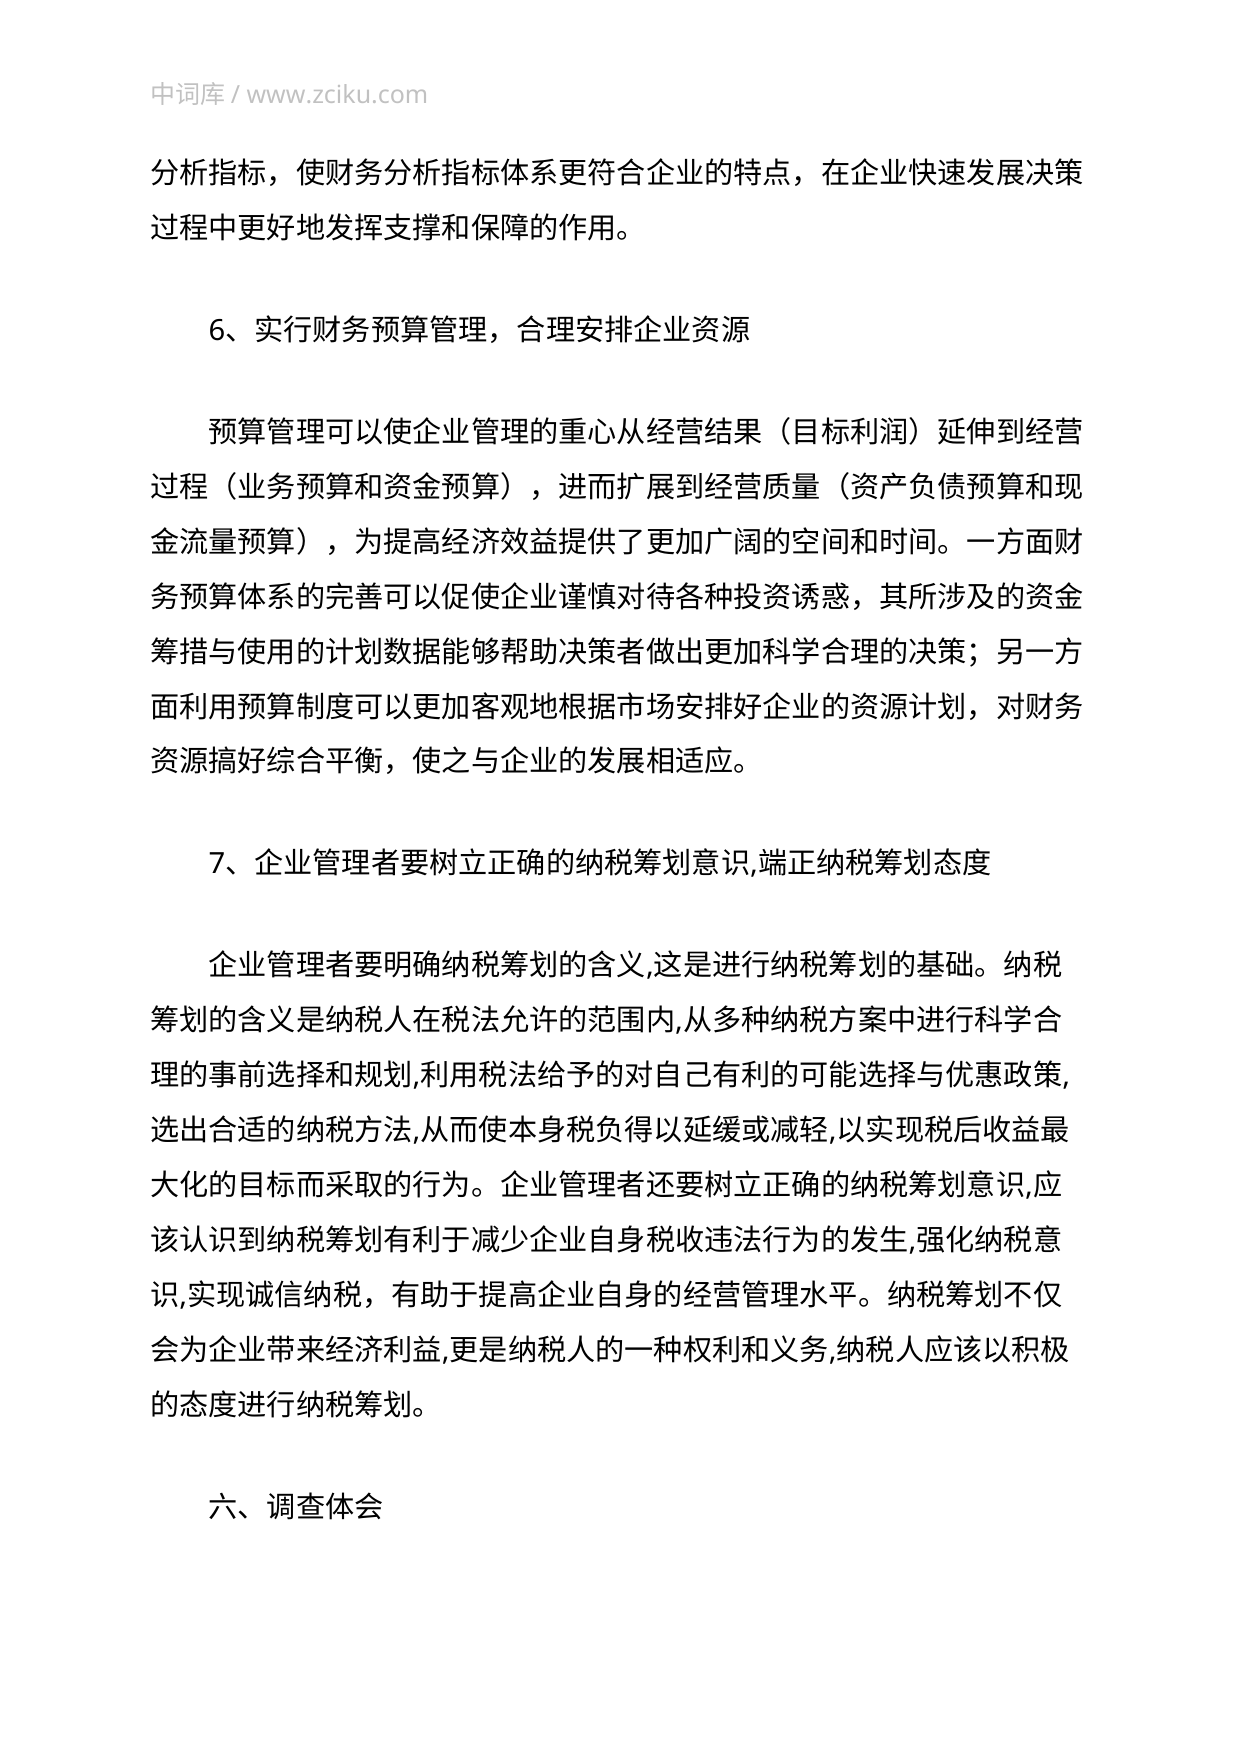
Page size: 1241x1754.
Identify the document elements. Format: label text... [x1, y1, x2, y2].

text 7、企业管理者要树立正确的纳税筹划意识,端正纳税筹划态度 [150, 840, 1090, 882]
text 预算管理可以使企业管理的重心从经营结果（目标利润）延伸到经营过程（业务预算和资金预算），进而扩展到经营质量（资产负债预算和现金流量预算），为提高经济效益提供了更加广阔的空间和时间。一方面财务预算体系的完善可以促使企业谨慎对待各种投资诱惑，其所涉及的资金筹措与使用的计划数据能够帮助决策者做出更加科学合理的决策；另一方面利用预算制度可以更加客观地根据市场安排好企业的资源计划，对财务资源搞好综合平衡，使之与企业的发展相适应。 [150, 409, 1090, 780]
text 企业管理者要明确纳税筹划的含义,这是进行纳税筹划的基础。纳税筹划的含义是纳税人在税法允许的范围内,从多种纳税方案中进行科学合理的事前选择和规划,利用税法给予的对自己有利的可能选择与优惠政策,选出合适的纳税方法,从而使本身税负得以延缓或减轻,以实现税后收益最大化的目标而采取的行为。企业管理者还要树立正确的纳税筹划意识,应该认识到纳税筹划有利于减少企业自身税收违法行为的发生,强化纳税意识,实现诚信纳税，有助于提高企业自身的经营管理水平。纳税筹划不仅会为企业带来经济利益,更是纳税人的一种权利和义务,纳税人应该以积极的态度进行纳税筹划。 [150, 942, 1090, 1424]
text 六、调查体会 [150, 1483, 1090, 1526]
text 6、实行财务预算管理，合理安排企业资源 [150, 307, 1090, 349]
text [150, 150, 1090, 247]
